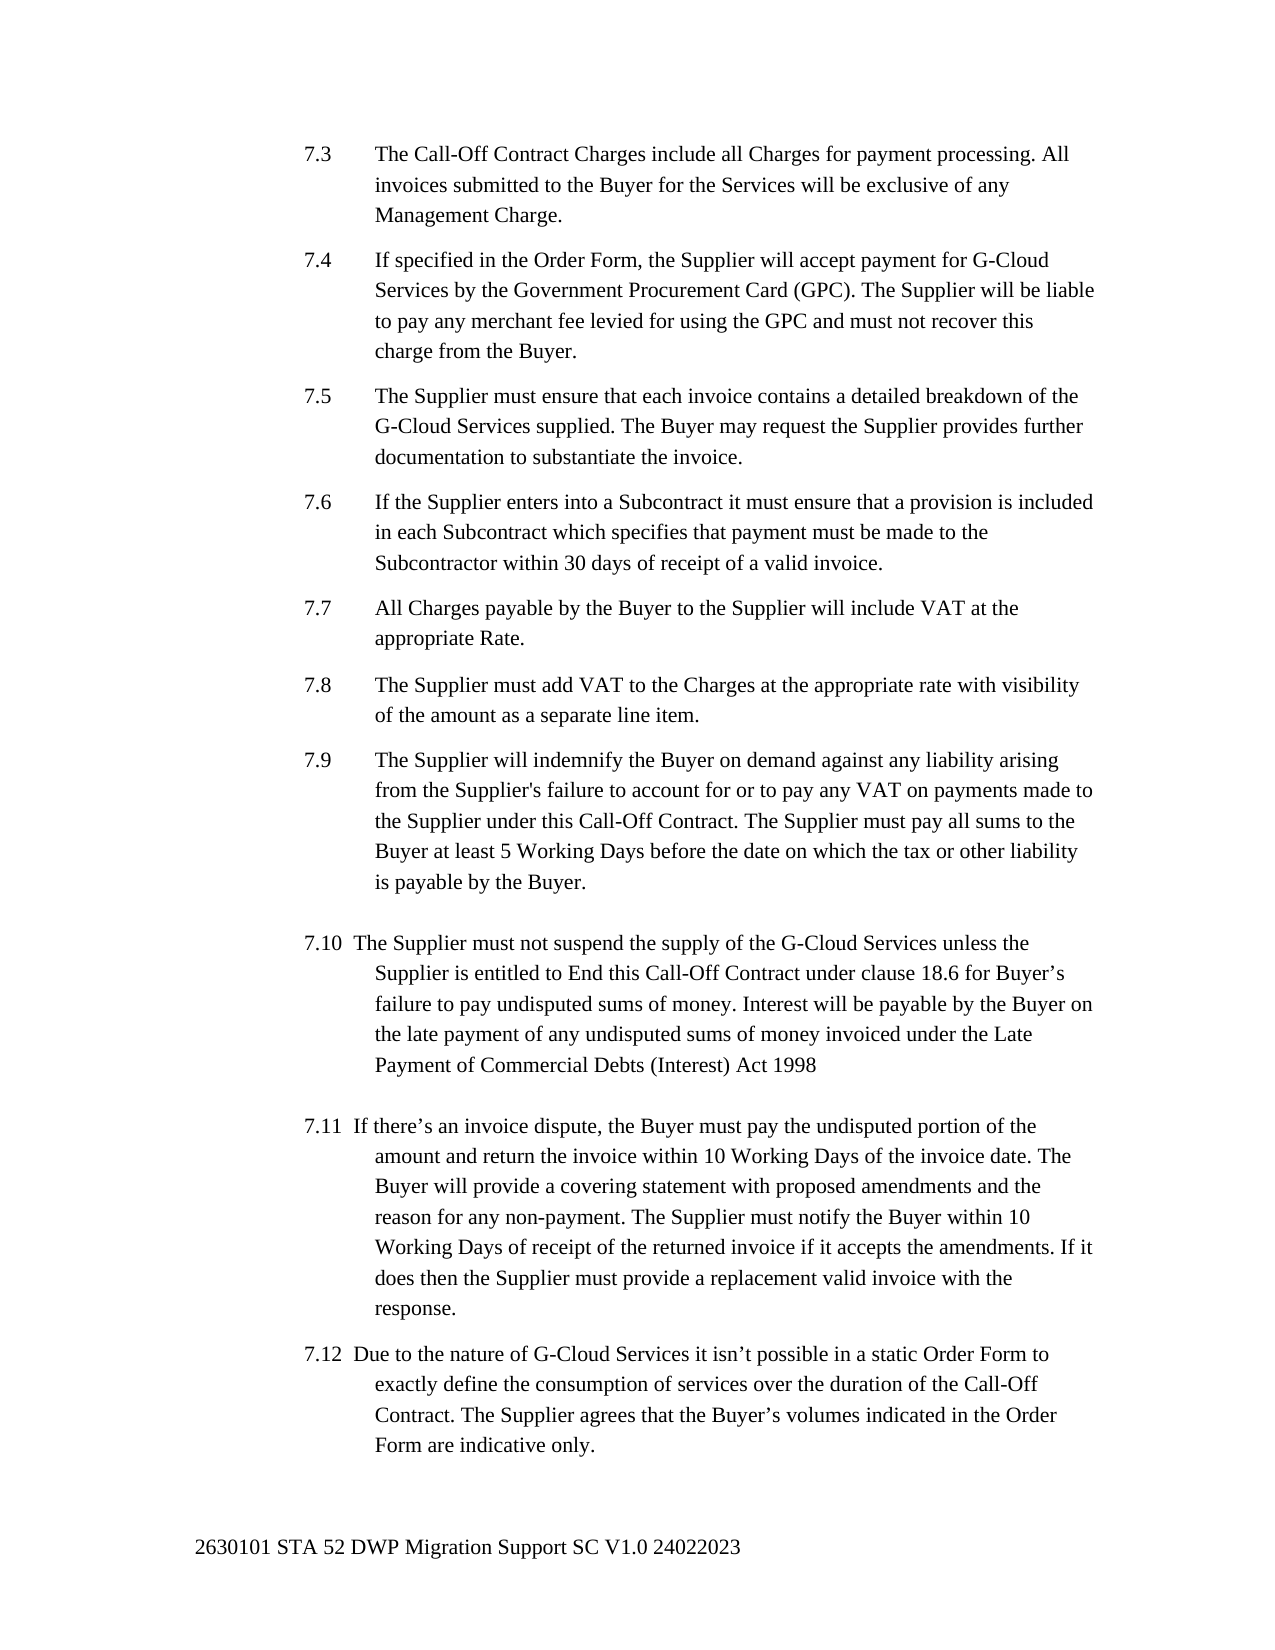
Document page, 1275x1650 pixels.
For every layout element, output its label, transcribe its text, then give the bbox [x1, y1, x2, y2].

text 7.11 If there’s an invoice dispute, the Buyer must pay the undisputed portion of the amount and return the invoice within 10 Working Days of the invoice date. The Buyer will provide a covering statement with proposed amendments and the reason for any non-payment. The Supplier must notify the Buyer within 10 Working Days of receipt of the returned invoice if it accepts the amendments. If it does then the Supplier must provide a replacement valid invoice with the response. [304, 1113, 1097, 1320]
text 7.6 If the Supplier enters into a Subcontract it must ensure that a provision is included in each Subcontract which specifies that payment must be made to the Subcontractor within 30 days of receipt of a valid invoice. [304, 489, 1097, 575]
text 7.7 All Charges payable by the Buyer to the Supplier will include VAT at the appropriate Rate. [304, 594, 1097, 650]
text 7.3 The Call-Off Contract Charges include all Charges for payment processing. All invoices submitted to the Buyer for the Services will be exclusive of any Management Charge. [304, 141, 1097, 227]
text 7.8 The Supplier must add VAT to the Charges at the appropriate rate with visibility of the amount as a separate line item. [304, 672, 1097, 727]
text 7.9 The Supplier will indemnify the Buyer on demand against any liability arising from the Supplier's failure to account for or to pay any VAT on payments made to the Supplier under this Call-Off Contract. The Supplier must pay all sums to the Buyer at least 5 Working Days before the date on which the tax or other liability is payable by the Buyer. [304, 747, 1097, 894]
text 7.5 The Supplier must ensure that each invoice contains a detailed breakdown of the G-Cloud Services supplied. The Buyer may request the Supplier provides further documentation to substantiate the invoice. [304, 383, 1097, 469]
text 7.4 If specified in the Order Form, the Supplier will accept payment for G-Cloud Services by the Government Procurement Card (GPC). The Supplier will be liable to pay any merchant fee levied for using the GPC and must not recover this charge from the Buyer. [304, 247, 1097, 363]
text 7.10 The Supplier must not suspend the supply of the G-Cloud Services unless the Supplier is entitled to End this Call-Off Contract under clause 18.6 for Buyer’s failure to pay undisputed sums of money. Interest will be payable by the Buyer on the late payment of any undisputed sums of money invoiced under the Late Payment of Commercial Debts (Interest) Act 1998 [304, 930, 1097, 1077]
text 7.12 Due to the nature of G-Cloud Services it isn’t possible in a static Order Form to exactly define the consumption of services over the duration of the Call-Off Contract. The Supplier agrees that the Buyer’s volumes indicated in the Order Form are indicative only. [304, 1341, 1097, 1457]
